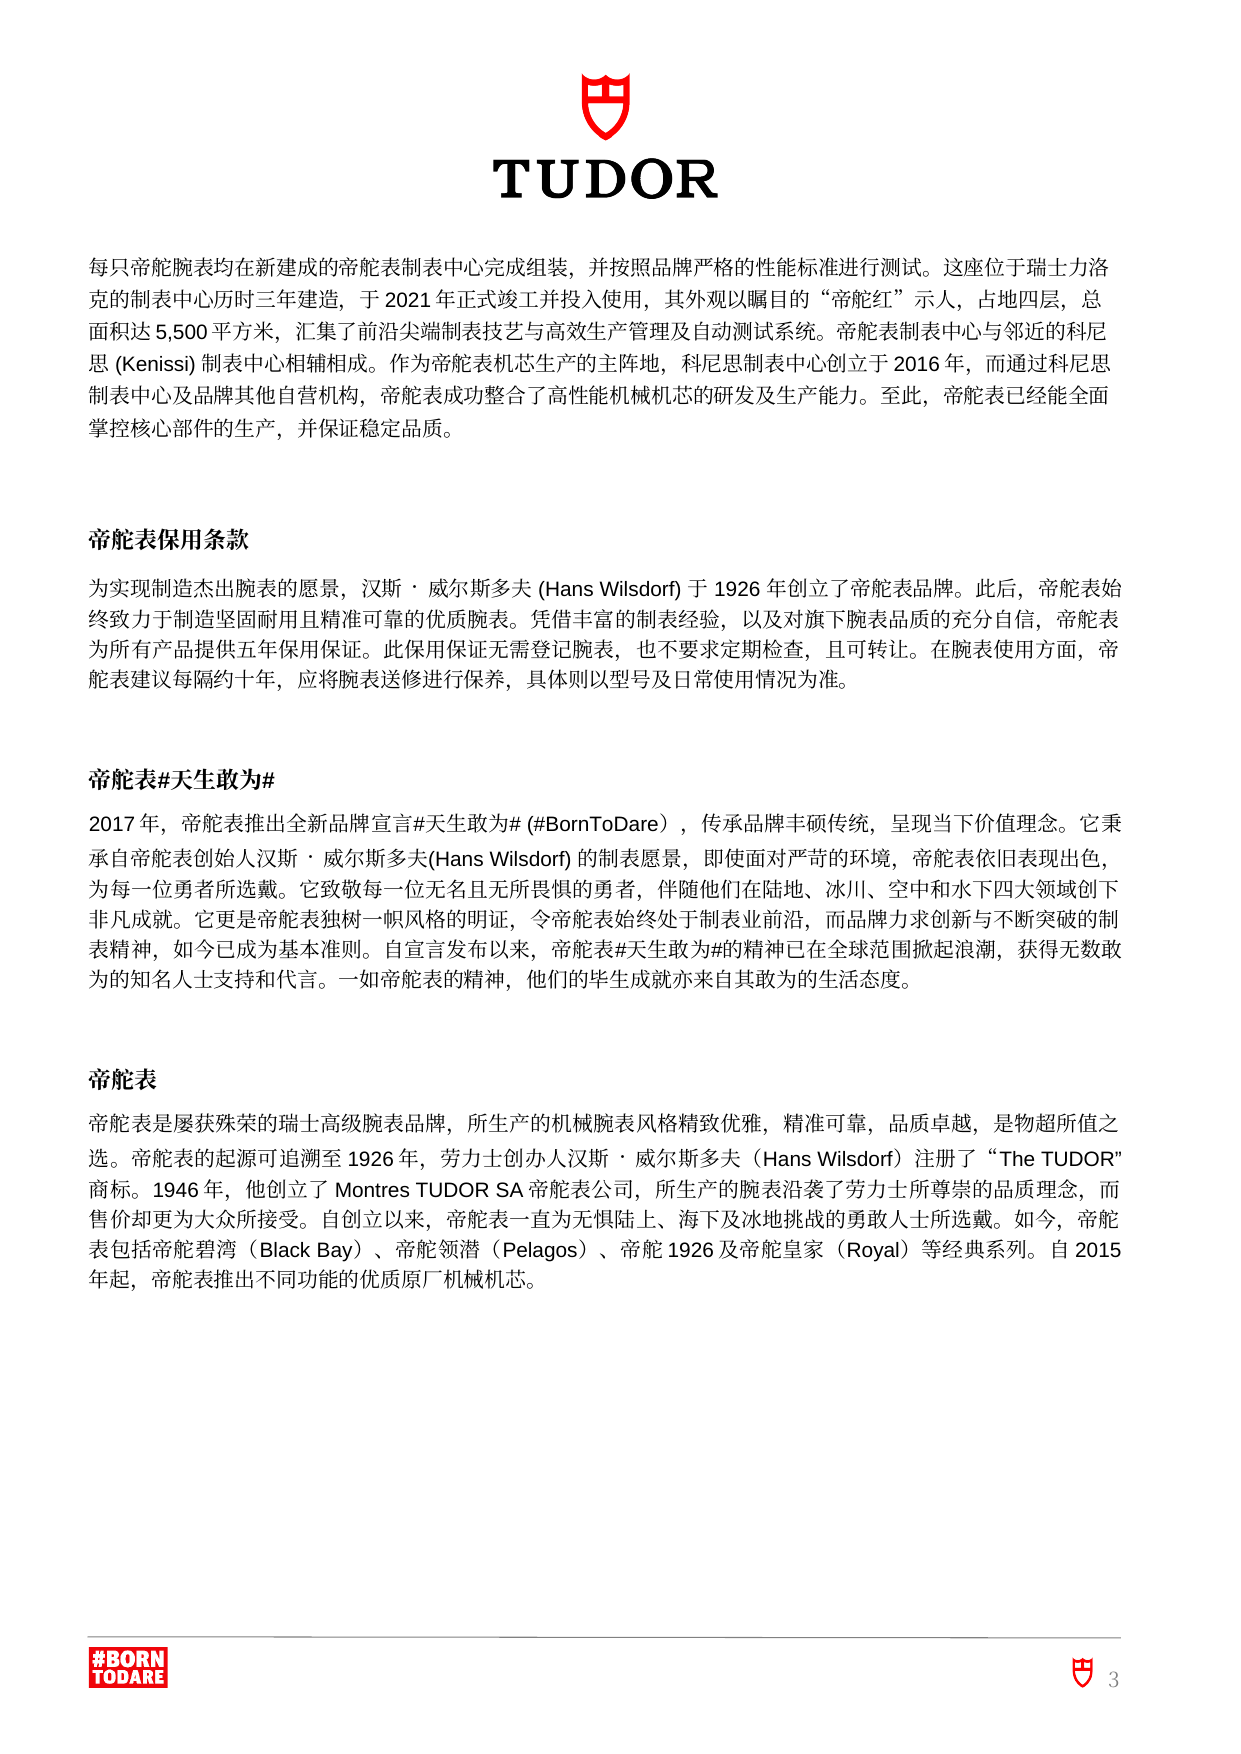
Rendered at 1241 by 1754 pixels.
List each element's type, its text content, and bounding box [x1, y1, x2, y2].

text 帝舵表是屡获殊荣的瑞士高级腕表品牌，所生产的机械腕表风格精致优雅，精准可靠，品质卓越，是物超所值之选。帝舵表的起源可追溯至1926年，劳力士创办人汉斯‧威尔斯多夫（Hans Wilsdorf）注册了“The TUDOR”商标。1946年，他创立了Montres TUDOR SA帝舵表公司，所生产的腕表沿袭了劳力士所尊崇的品质理念，而售价却更为大众所接受。自创立以来，帝舵表一直为无惧陆上、海下及冰地挑战的勇敢人士所选戴。如今，帝舵表包括帝舵碧湾（Black Bay）、帝舵领潜（Pelagos）、帝舵1926及帝舵皇家（Royal）等经典系列。自2015年起，帝舵表推出不同功能的优质原厂机械机芯。 [89, 1108, 1122, 1293]
picture [1072, 1657, 1093, 1688]
text 为实现制造杰出腕表的愿景，汉斯‧威尔斯多夫 (Hans Wilsdorf) 于 1926 年创立了帝舵表品牌。此后，帝舵表始终致力于制造坚固耐用且精准可靠的优质腕表。凭借丰富的制表经验，以及对旗下腕表品质的充分自信，帝舵表为所有产品提供五年保用保证。此保用保证无需登记腕表，也不要求定期检查，且可转让。在腕表使用方面，帝舵表建议每隔约十年，应将腕表送修进行保养，具体则以型号及日常使用情况为准。 [89, 567, 1122, 693]
text 帝舵表保用条款 [89, 522, 1122, 555]
text 2017年，帝舵表推出全新品牌宣言#天生敢为# (#BornToDare），传承品牌丰硕传统，呈现当下价值理念。它秉承自帝舵表创始人汉斯‧威尔斯多夫(Hans Wilsdorf) 的制表愿景，即使面对严苛的环境，帝舵表依旧表现出色，为每一位勇者所选戴。它致敬每一位无名且无所畏惧的勇者，伴随他们在陆地、冰川、空中和水下四大领域创下非凡成就。它更是帝舵表独树一帜风格的明证，令帝舵表始终处于制表业前沿，而品牌力求创新与不断突破的制表精神，如今已成为基本准则。自宣言发布以来，帝舵表#天生敢为#的精神已在全球范围掀起浪潮，获得无数敢为的知名人士支持和代言。一如帝舵表的精神，他们的毕生成就亦来自其敢为的生活态度。 [89, 808, 1122, 993]
text 帝舵表#天生敢为# [89, 762, 1122, 795]
text 帝舵表 [89, 1062, 1122, 1095]
picture [493, 73, 718, 199]
text 每只帝舵腕表均在新建成的帝舵表制表中心完成组装，并按照品牌严格的性能标准进行测试。这座位于瑞士力洛克的制表中心历时三年建造，于2021年正式竣工并投入使用，其外观以瞩目的“帝舵红”示人，占地四层，总面积达5,500平方米，汇集了前沿尖端制表技艺与高效生产管理及自动测试系统。帝舵表制表中心与邻近的科尼思 (Kenissi) 制表中心相辅相成。作为帝舵表机芯生产的主阵地，科尼思制表中心创立于2016年，而通过科尼思制表中心及品牌其他自营机构，帝舵表成功整合了高性能机械机芯的研发及生产能力。至此，帝舵表已经能全面掌控核心部件的生产，并保证稳定品质。 [89, 251, 1122, 442]
picture [88, 1647, 168, 1688]
